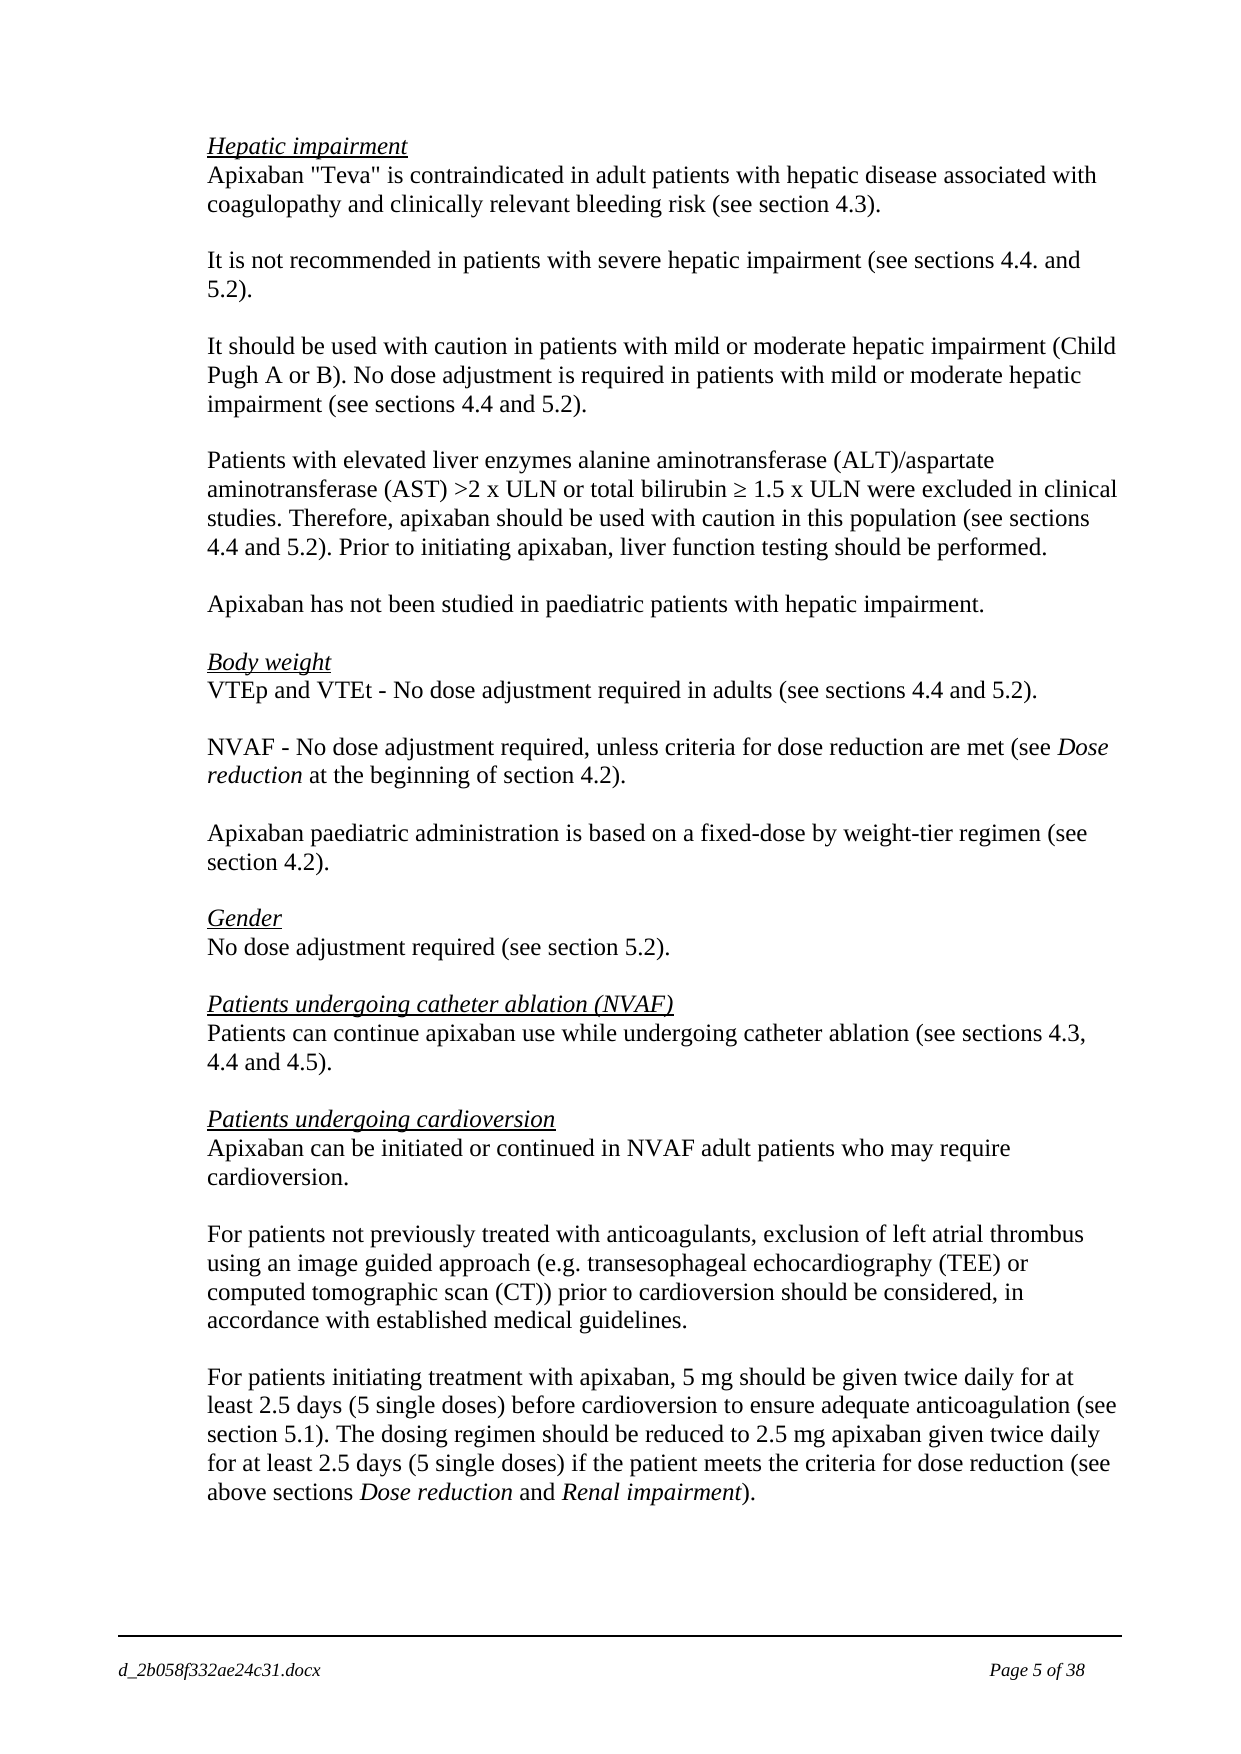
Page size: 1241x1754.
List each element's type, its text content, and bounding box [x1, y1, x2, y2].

text For patients not previously treated with anticoagulants, exclusion of left atrial thrombus using an image guided approach (e.g. transesophageal echocardiography (TEE) or computed tomographic scan (CT)) prior to cardioversion should be considered, in accordance with established medical guidelines. [207, 1219, 1122, 1334]
text For patients initiating treatment with apixaban, 5 mg should be given twice daily for at least 2.5 days (5 single doses) before cardioversion to ensure adequate anticoagulation (see section 5.1). The dosing regimen should be reduced to 2.5 mg apixaban given twice daily for at least 2.5 days (5 single doses) if the patient meets the criteria for dose reduction (see above sections Dose reduction and Renal impairment). [207, 1362, 1122, 1506]
text It should be used with caution in patients with mild or moderate hepatic impairment (Child Pugh A or B). No dose adjustment is required in patients with mild or moderate hepatic impairment (see sections 4.4 and 5.2). [207, 331, 1122, 418]
text It is not recommended in patients with severe hepatic impairment (see sections 4.4. and 5.2). [207, 245, 1122, 303]
text Apixaban paediatric administration is based on a fixed-dose by weight-tier regimen (see section 4.2). [207, 818, 1122, 875]
text Apixaban can be initiated or continued in NVAF adult patients who may require cardioversion. [207, 1133, 1122, 1191]
text Patients undergoing cardioversion [207, 1104, 1122, 1133]
text Patients undergoing catheter ablation (NVAF) [207, 989, 1122, 1018]
text Body weight [207, 647, 1122, 675]
text VTEp and VTEt - No dose adjustment required in adults (see sections 4.4 and 5.2). [207, 675, 1122, 704]
text Patients with elevated liver enzymes alanine aminotransferase (ALT)/aspartate aminotransferase (AST) >2 x ULN or total bilirubin ≥ 1.5 x ULN were excluded in clinical studies. Therefore, apixaban should be used with caution in this population (see sections 4.4 and 5.2). Prior to initiating apixaban, liver function testing should be performed. [207, 445, 1122, 560]
text Hepatic impairment [207, 131, 1122, 160]
text Gender [207, 903, 1122, 932]
text Apixaban has not been studied in paediatric patients with hepatic impairment. [207, 589, 1122, 618]
text NVAF - No dose adjustment required, unless criteria for dose reduction are met (see Dose reduction at the beginning of section 4.2). [207, 732, 1122, 789]
text No dose adjustment required (see section 5.2). [207, 932, 1122, 961]
text Apixaban "Teva" is contraindicated in adult patients with hepatic disease associated with coagulopathy and clinically relevant bleeding risk (see section 4.3). [207, 160, 1122, 218]
text Patients can continue apixaban use while undergoing catheter ablation (see sections 4.3, 4.4 and 4.5). [207, 1018, 1122, 1076]
